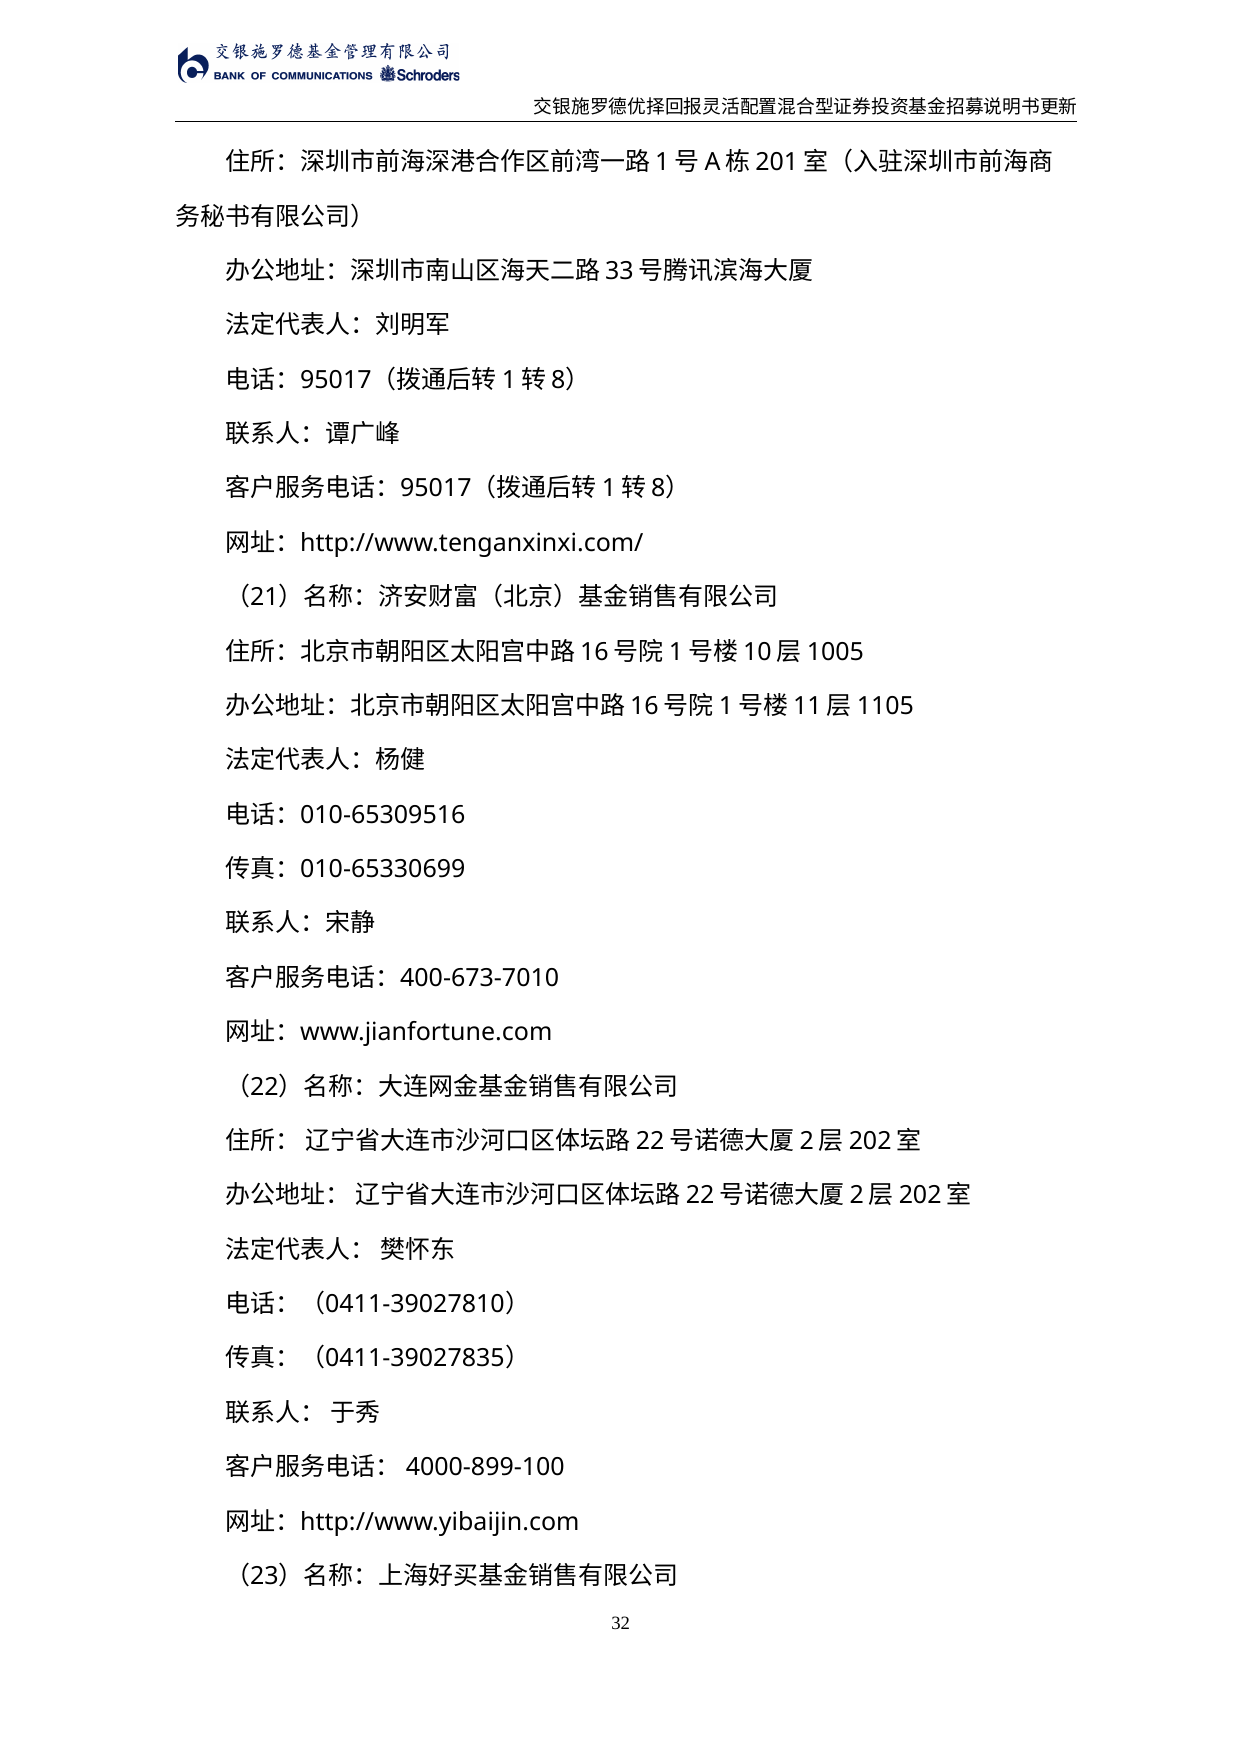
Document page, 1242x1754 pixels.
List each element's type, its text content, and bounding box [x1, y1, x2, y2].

text 住所： 辽宁省大连市沙河口区体坛路22号诺德大厦2层202室 [175, 1120, 1077, 1157]
text 办公地址： 辽宁省大连市沙河口区体坛路22号诺德大厦2层202室 [175, 1175, 1077, 1211]
text 传真：010-65330699 [175, 848, 1077, 885]
text 联系人：宋静 [175, 903, 1077, 939]
text 电话：（0411-39027810） [175, 1283, 1077, 1320]
text 办公地址：北京市朝阳区太阳宫中路16号院1号楼11层1105 [175, 685, 1077, 722]
text 联系人： 于秀 [175, 1392, 1077, 1428]
picture [178, 43, 460, 83]
text 住所：北京市朝阳区太阳宫中路16号院1号楼10层1005 [175, 631, 1077, 667]
text 网址：www.jianfortune.com [175, 1012, 1077, 1048]
text 住所：深圳市前海深港合作区前湾一路1号A栋201室（入驻深圳市前海商务秘书有限公司） [175, 142, 1077, 232]
text 客户服务电话： 4000-899-100 [175, 1447, 1077, 1483]
text 客户服务电话：95017（拨通后转1转8） [175, 468, 1077, 504]
text 传真：（0411-39027835） [175, 1338, 1077, 1374]
text （21）名称：济安财富（北京）基金销售有限公司 [175, 577, 1077, 613]
text 网址：http://www.tenganxinxi.com/ [175, 522, 1077, 558]
text 客户服务电话：400-673-7010 [175, 957, 1077, 993]
text 联系人：谭广峰 [175, 413, 1077, 450]
text 电话：95017（拨通后转1转8） [175, 359, 1077, 395]
text （22）名称：大连网金基金销售有限公司 [175, 1066, 1077, 1102]
text 电话：010-65309516 [175, 794, 1077, 830]
text （23）名称：上海好买基金销售有限公司 [175, 1555, 1077, 1592]
text 法定代表人： 樊怀东 [175, 1229, 1077, 1265]
text 法定代表人：刘明军 [175, 305, 1077, 341]
text 办公地址：深圳市南山区海天二路33号腾讯滨海大厦 [175, 250, 1077, 287]
text 法定代表人：杨健 [175, 740, 1077, 776]
text 网址：http://www.yibaijin.com [175, 1501, 1077, 1537]
